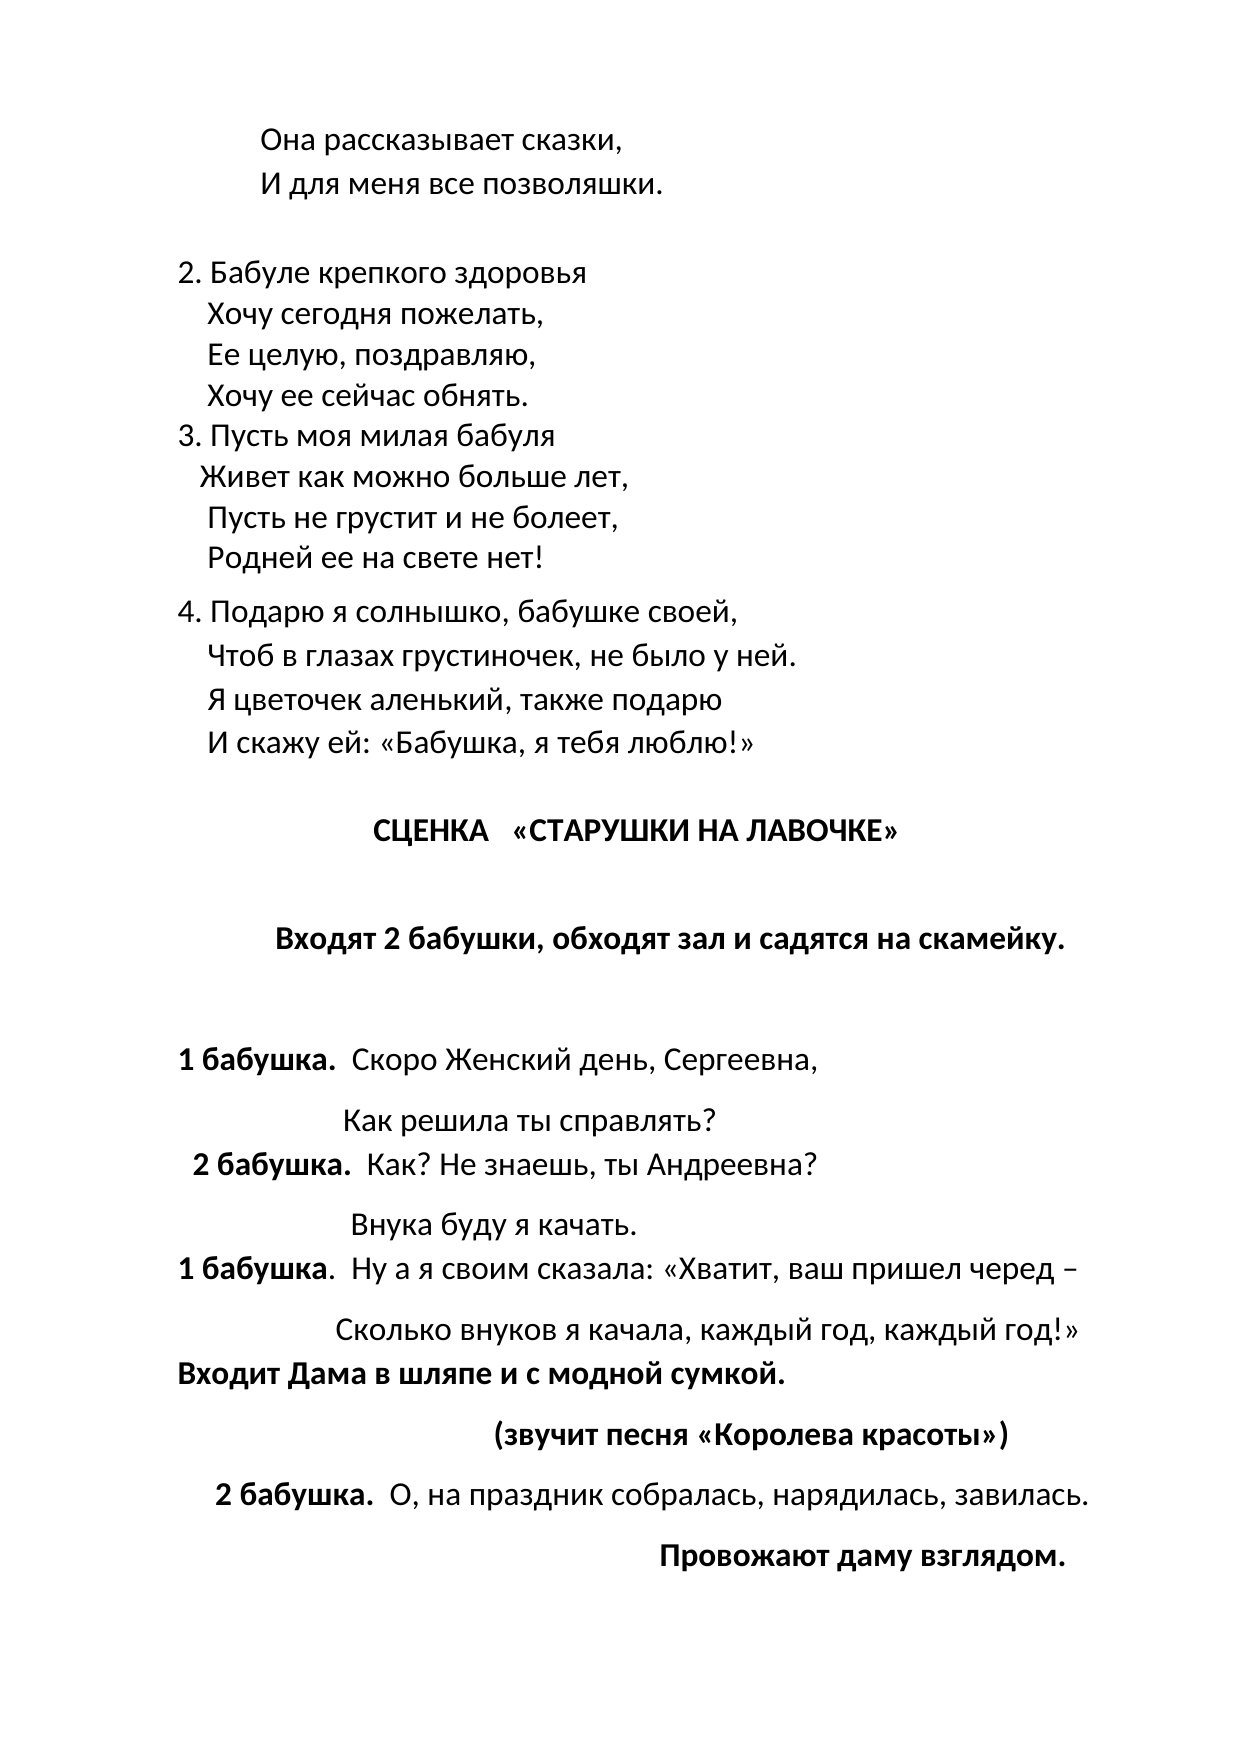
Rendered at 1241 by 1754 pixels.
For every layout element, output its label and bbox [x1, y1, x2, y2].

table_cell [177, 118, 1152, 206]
table_cell [177, 806, 1152, 1593]
